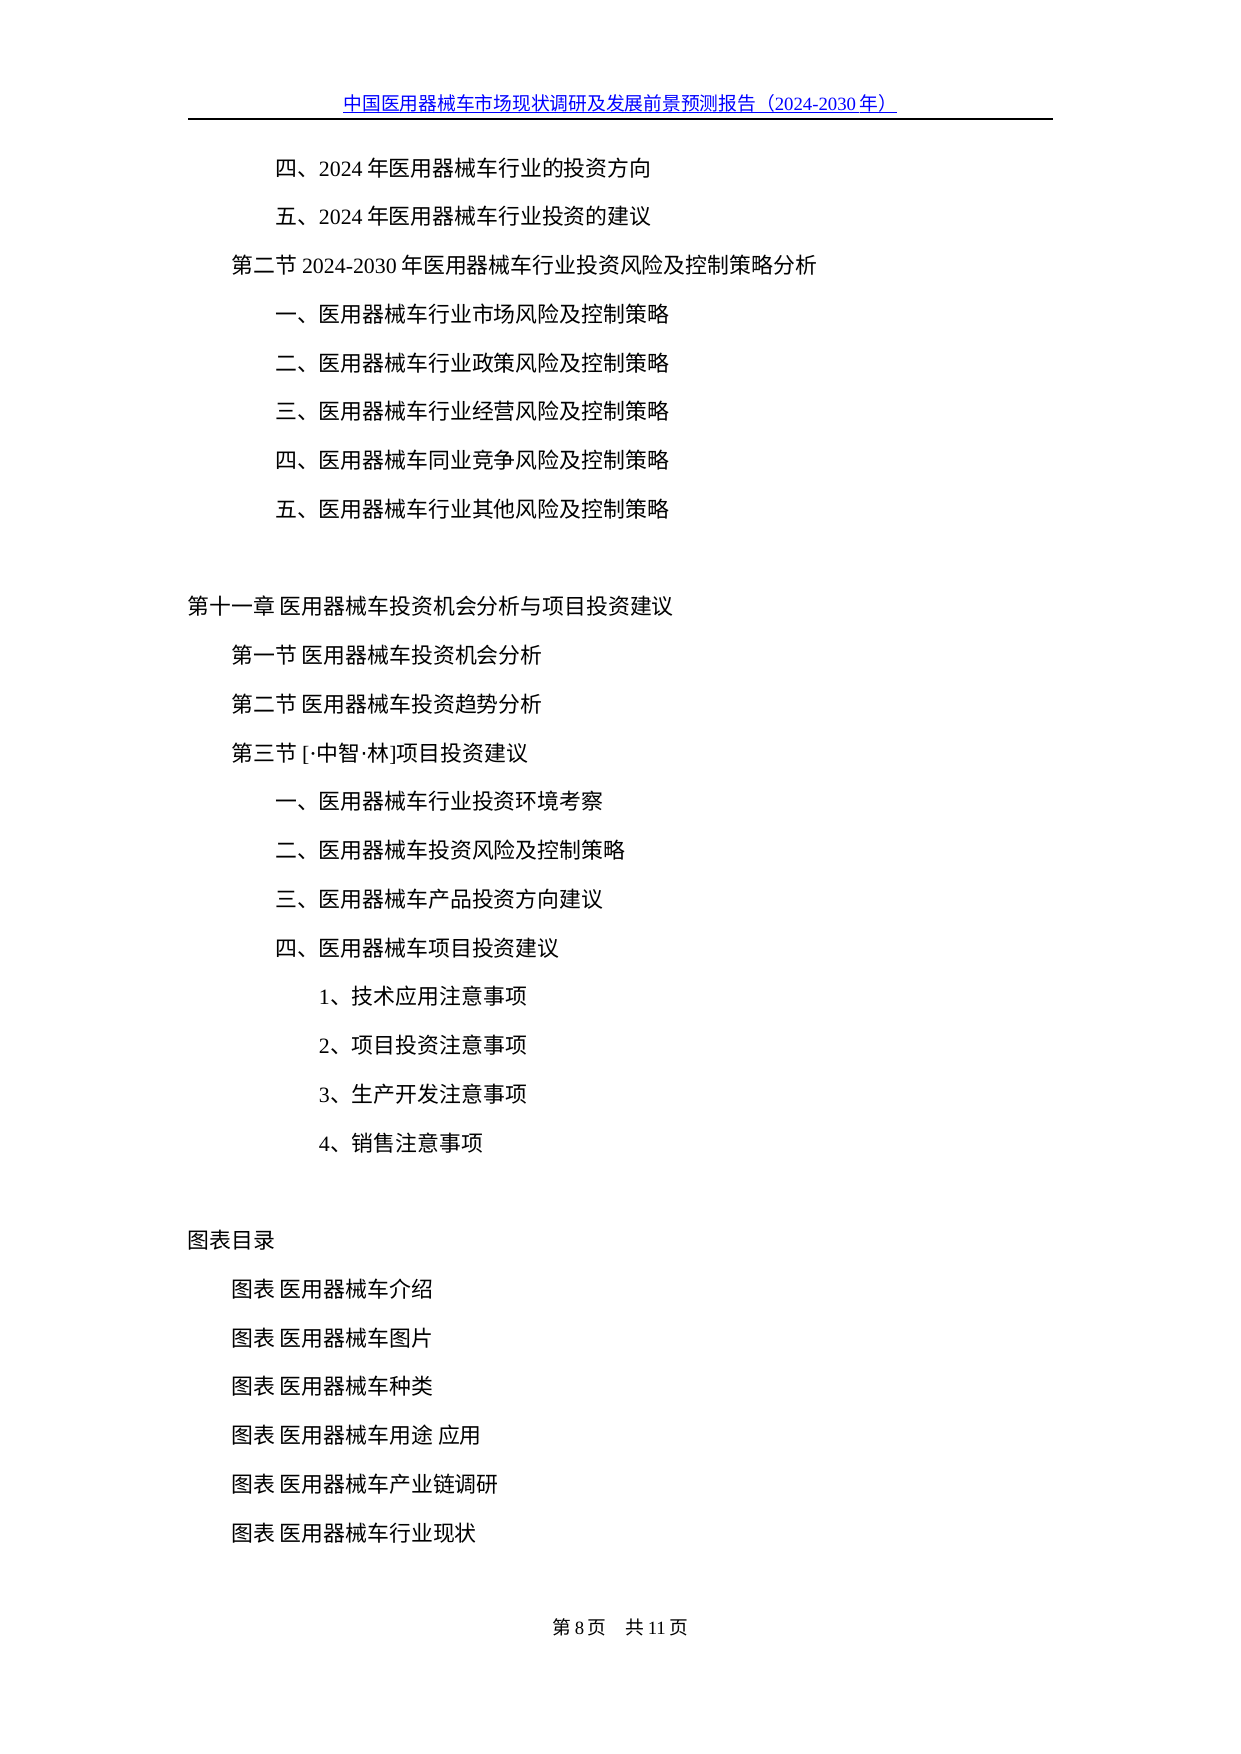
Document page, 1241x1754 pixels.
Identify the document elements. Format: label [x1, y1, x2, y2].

text [187, 150, 1053, 1548]
